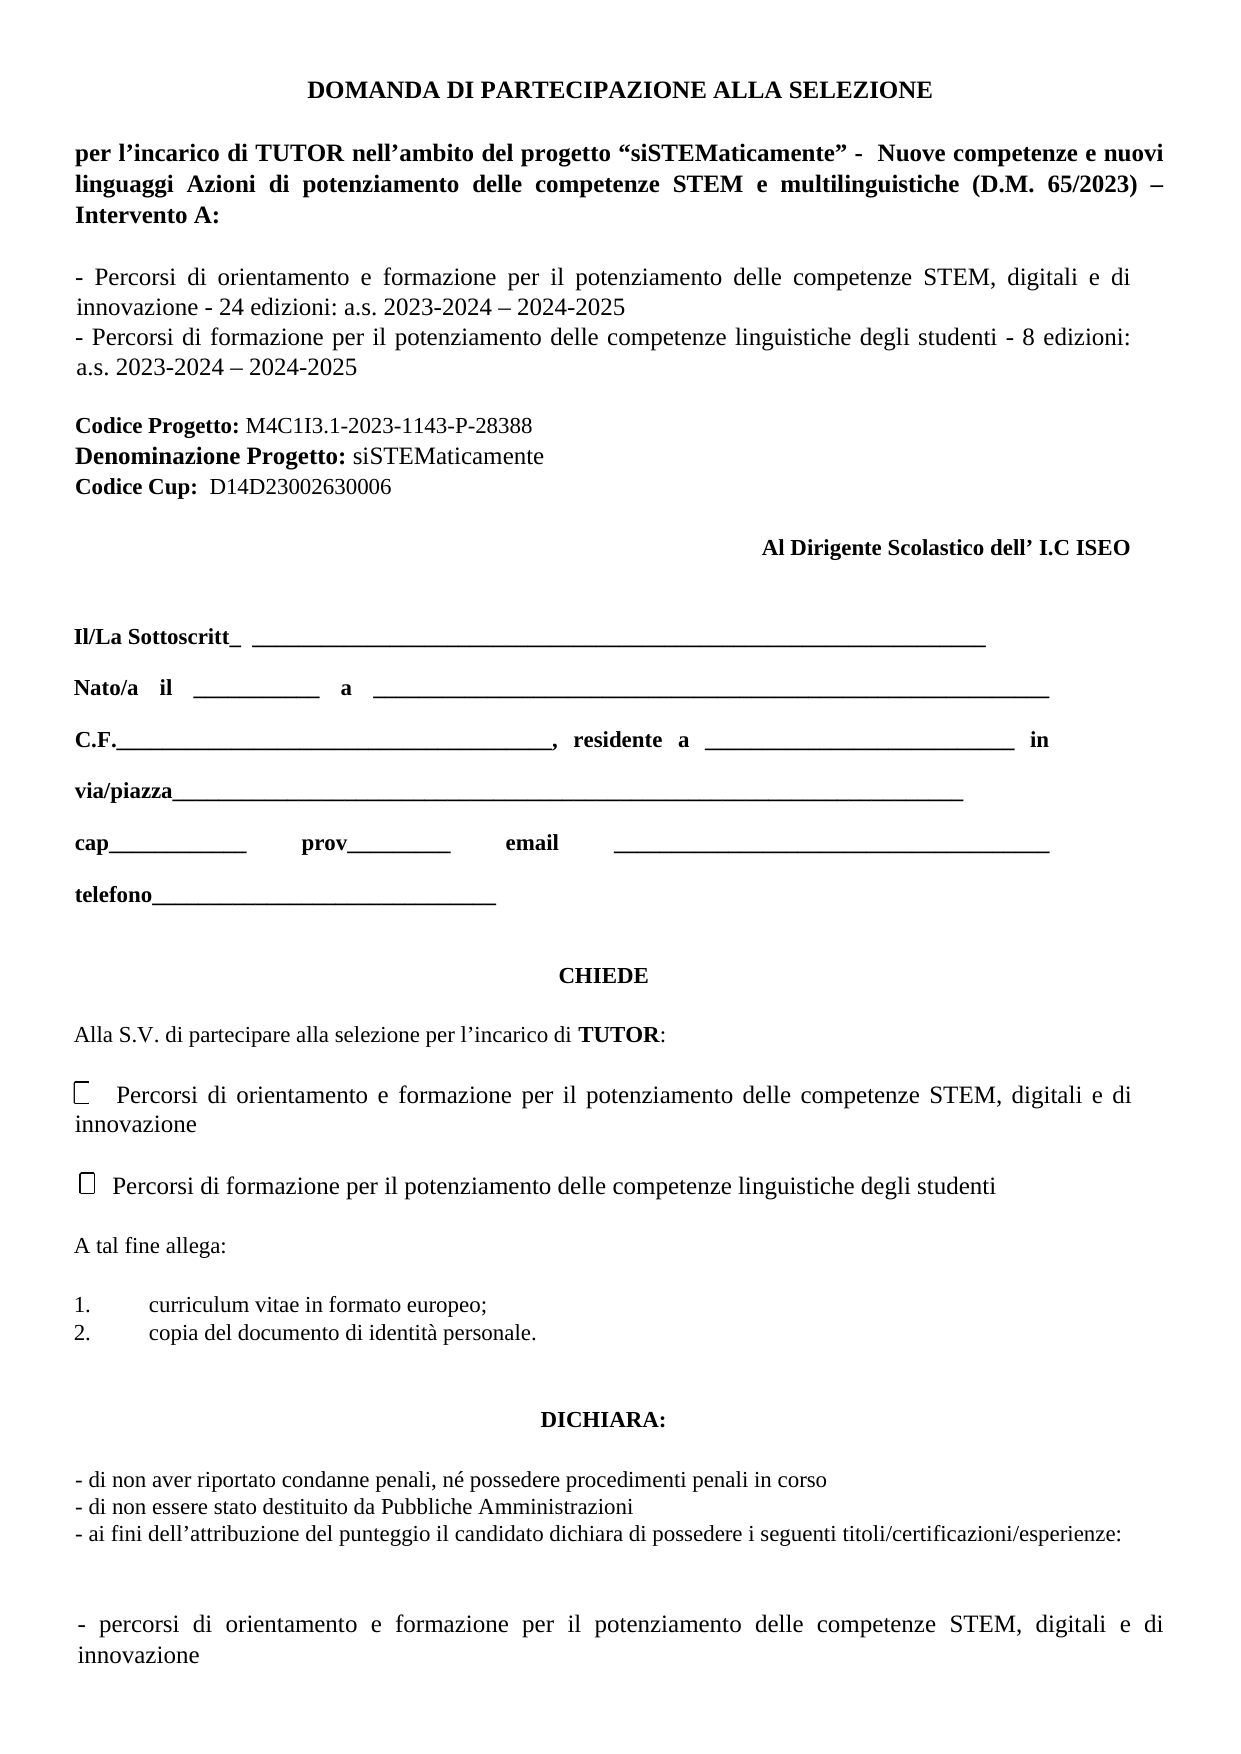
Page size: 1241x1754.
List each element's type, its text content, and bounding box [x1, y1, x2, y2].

text DOMANDA DI PARTECIPAZIONE ALLA SELEZIONE [75, 75, 1165, 104]
text - Percorsi di formazione per il potenziamento delle competenze linguistiche degli studenti - 8 edizioni: a.s. 2023-2024 – 2024-2025 [75, 322, 1133, 380]
text Codice Cup: D14D23002630006 [75, 473, 1165, 499]
text DICHIARA: [75, 1406, 1132, 1432]
picture [79, 1172, 95, 1194]
text - di non essere stato destituito da Pubbliche Amministrazioni [75, 1493, 1133, 1520]
text - percorsi di orientamento e formazione per il potenziamento delle competenze STEM, digitali e di innovazione [77, 1609, 1165, 1669]
text 2. copia del documento di identità personale. [73, 1319, 589, 1346]
text A tal fine allega: [73, 1232, 1133, 1258]
text CHIEDE [75, 963, 1132, 989]
picture [73, 1081, 89, 1104]
text Percorsi di formazione per il potenziamento delle competenze linguistiche degli studenti [73, 1171, 1133, 1199]
text - ai fini dell’attribuzione del punteggio il candidato dichiara di possedere i seguenti titoli/certificazioni/esperienze: [75, 1520, 1165, 1547]
text Al Dirigente Scolastico dell’ I.C ISEO [75, 534, 1131, 560]
text Alla S.V. di partecipare alla selezione per l’incarico di TUTOR: [73, 1021, 1133, 1047]
text per l’incarico di TUTOR nell’ambito del progetto “siSTEMaticamente” - Nuove competenze e nuovi linguaggi Azioni di potenziamento delle competenze STEM e multilinguistiche (D.M. 65/2023) – Intervento A: [75, 138, 1165, 229]
text 1. curriculum vitae in formato europeo; [73, 1291, 589, 1317]
text Il/La Sottoscritt_ ________________________________________________________________ [73, 623, 1165, 649]
text Denominazione Progetto: siSTEMaticamente [75, 441, 1165, 470]
text Percorsi di orientamento e formazione per il potenziamento delle competenze STEM, digitali e di innovazione [73, 1080, 1133, 1138]
text Nato/a il ___________ a ___________________________________________________________ C.F.______________________________________, residente a ___________________________ in via/piazza_____________________________________________________________________ cap____________ prov_________ email ______________________________________ telefono______________________________ [73, 674, 1049, 907]
text Codice Progetto: M4C1I3.1-2023-1143-P-28388 [75, 413, 1165, 439]
text - di non aver riportato condanne penali, né possedere procedimenti penali in corso [75, 1466, 1133, 1493]
text - Percorsi di orientamento e formazione per il potenziamento delle competenze STEM, digitali e di innovazione - 24 edizioni: a.s. 2023-2024 – 2024-2025 [75, 262, 1133, 321]
